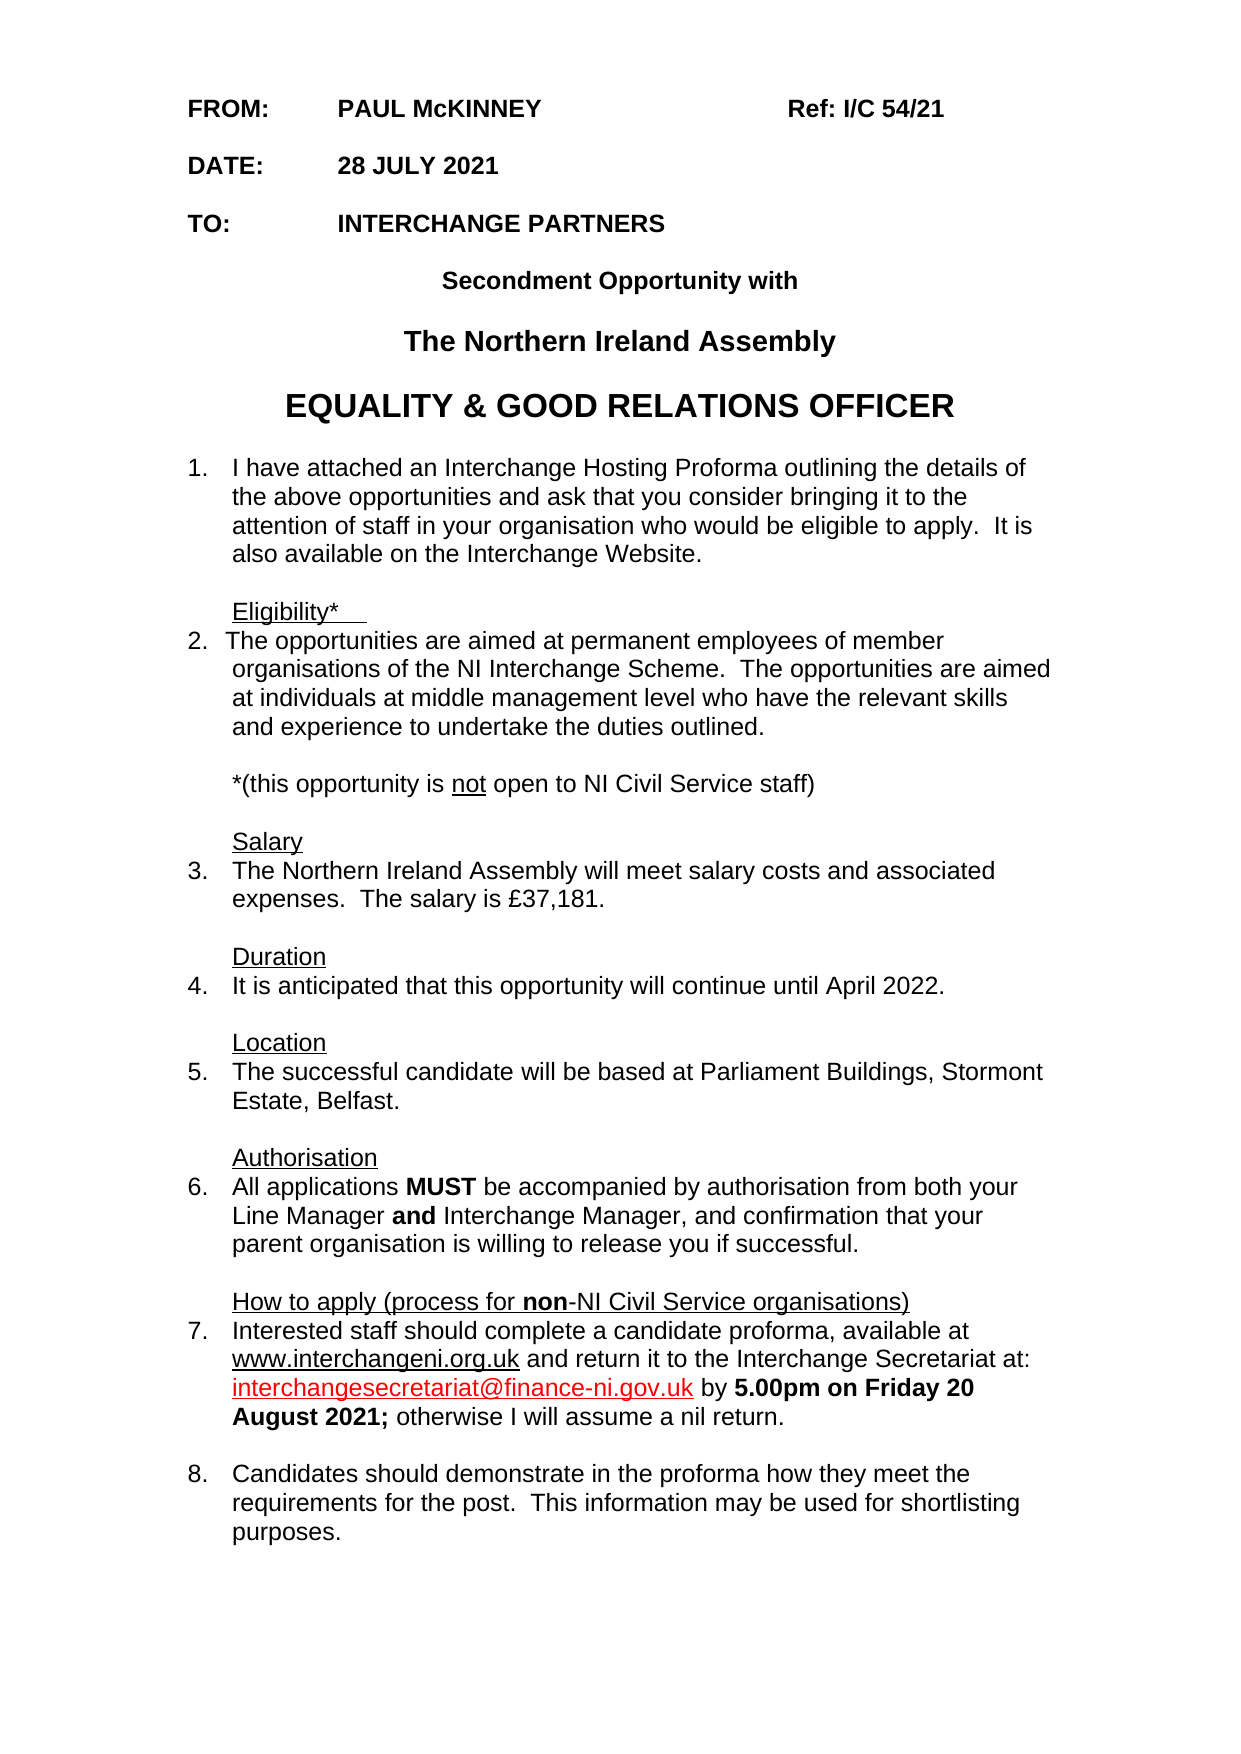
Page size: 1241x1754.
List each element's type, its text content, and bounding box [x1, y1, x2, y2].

text *(this opportunity is not open to NI Civil Service staff) [187, 769, 1053, 798]
list Candidates should demonstrate in the proforma how they meet the requirements for the post. This information may be used for shortlisting purposes. [187, 1459, 1053, 1546]
text EQUALITY & GOOD RELATIONS OFFICER [187, 386, 1053, 424]
list Interested staff should complete a candidate proforma, available at www.interchangeni.org.uk and return it to the Interchange Secretariat at: interchangesecretariat@finance-ni.gov.uk by 5.00pm on Friday 20 August 2021; otherwise I will assume a nil return. [187, 1316, 1053, 1431]
list All applications MUST be accompanied by authorisation from both your Line Manager and Interchange Manager, and confirmation that your parent organisation is willing to release you if successful. [187, 1172, 1053, 1258]
text Authorisation [232, 1143, 1053, 1172]
list It is anticipated that this opportunity will continue until April 2022. [187, 971, 1053, 999]
text Location [187, 1028, 1053, 1057]
list I have attached an Interchange Hosting Proforma outlining the details of the above opportunities and ask that you consider bringing it to the attention of staff in your organisation who would be eligible to apply. It is also available on the Interchange Website. [187, 453, 1053, 568]
text The Northern Ireland Assembly [187, 324, 1053, 357]
text Duration [187, 942, 1053, 971]
list The opportunities are aimed at permanent employees of member organisations of the NI Interchange Scheme. The opportunities are aimed at individuals at middle management level who have the relevant skills and experience to undertake the duties outlined. [187, 626, 1053, 741]
text Secondment Opportunity with [187, 266, 1053, 295]
list The Northern Ireland Assembly will meet salary costs and associated expenses. The salary is £37,181. [187, 856, 1053, 913]
text FROM: PAUL McKINNEY Ref: I/C 54/21 [187, 94, 1053, 122]
text DATE: 28 JULY 2021 [187, 151, 1053, 180]
text Salary [232, 827, 1053, 856]
list The successful candidate will be based at Parliament Buildings, Stormont Estate, Belfast. [187, 1057, 1053, 1114]
text How to apply (process for non-NI Civil Service organisations) [187, 1287, 1053, 1316]
text TO: INTERCHANGE PARTNERS [187, 209, 1053, 237]
text Eligibility* [232, 597, 1053, 626]
